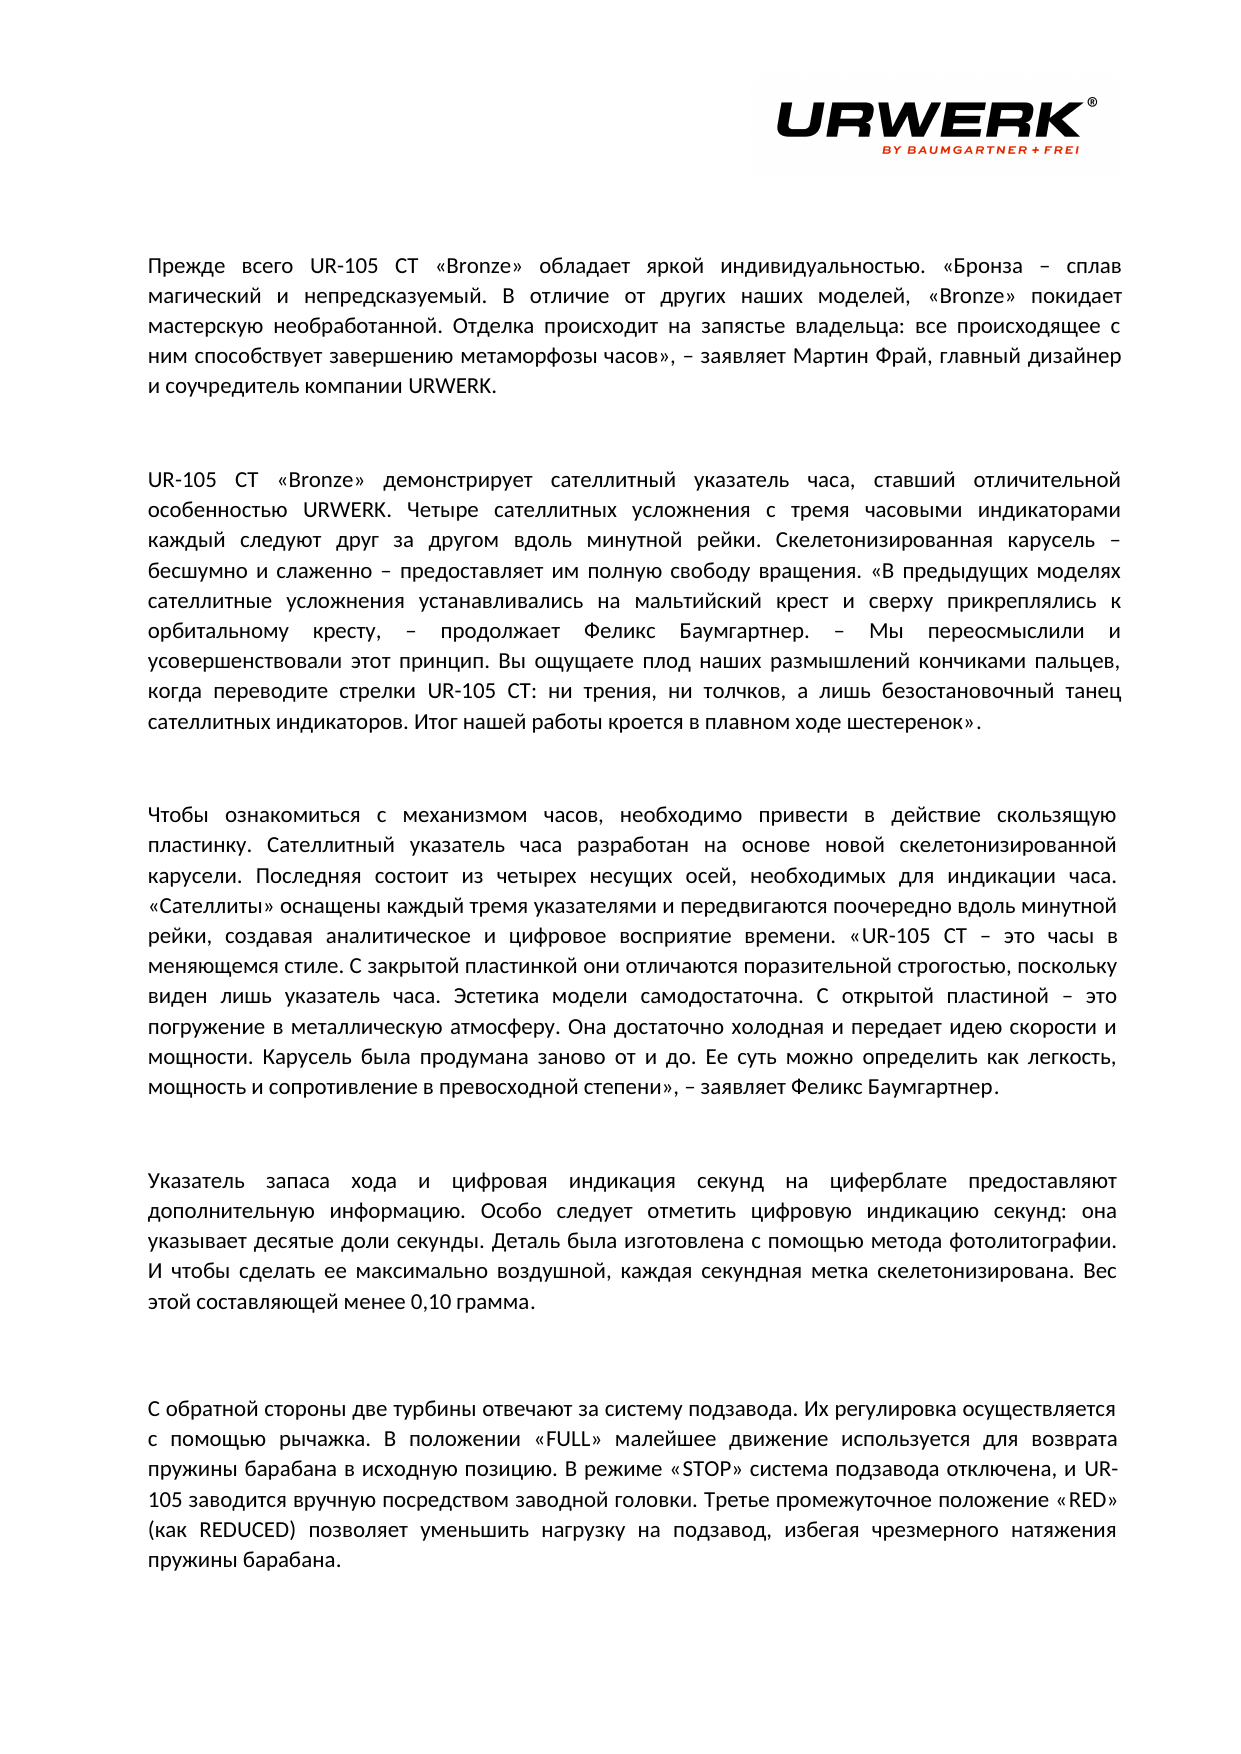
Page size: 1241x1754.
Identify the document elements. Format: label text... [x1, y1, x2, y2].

text С обратной стороны две турбины отвечают за систему подзавода. Их регулировка осуществляется с помощью рычажка. В положении «FULL» малейшее движение используется для возврата пружины барабана в исходную позицию. В режиме «STOP» система подзавода отключена, и UR-105 заводится вручную посредством заводной головки. Третье промежуточное положение «RED» (как REDUCED) позволяет уменьшить нагрузку на подзавод, избегая чрезмерного натяжения пружины барабана. [148, 1394, 1118, 1573]
text Прежде всего UR-105 CT «Bronze» обладает яркой индивидуальностью. «Бронза – сплав магический и непредсказуемый. В отличие от других наших моделей, «Bronze» покидает мастерскую необработанной. Отделка происходит на запястье владельца: все происходящее с ним способствует завершению метаморфозы часов», – заявляет Мартин Фрай, главный дизайнер и соучредитель компании URWERK. [148, 251, 1122, 399]
text UR-105 CT «Bronze» демонстрирует сателлитный указатель часа, ставший отличительной особенностью URWERK. Четыре сателлитных усложнения с тремя часовыми индикаторами каждый следуют друг за другом вдоль минутной рейки. Скелетонизированная карусель – бесшумно и слаженно – предоставляет им полную свободу вращения. «В предыдущих моделях сателлитные усложнения устанавливались на мальтийский крест и сверху прикреплялись к орбитальному кресту, – продолжает Феликс Баумгартнер. – Мы переосмыслили и усовершенствовали этот принцип. Вы ощущаете плод наших размышлений кончиками пальцев, когда переводите стрелки UR-105 CT: ни трения, ни толчков, а лишь безостановочный танец сателлитных индикаторов. Итог нашей работы кроется в плавном ходе шестеренок». [148, 465, 1122, 735]
picture [747, 73, 1123, 176]
text Чтобы ознакомиться с механизмом часов, необходимо привести в действие скользящую пластинку. Сателлитный указатель часа разработан на основе новой скелетонизированной карусели. Последняя состоит из четырех несущих осей, необходимых для индикации часа. «Сателлиты» оснащены каждый тремя указателями и передвигаются поочередно вдоль минутной рейки, создавая аналитическое и цифровое восприятие времени. «UR-105 CT – это часы в меняющемся стиле. С закрытой пластинкой они отличаются поразительной строгостью, поскольку виден лишь указатель часа. Эстетика модели самодостаточна. С открытой пластиной – это погружение в металлическую атмосферу. Она достаточно холодная и передает идею скорости и мощности. Карусель была продумана заново от и до. Ее суть можно определить как легкость, мощность и сопротивление в превосходной степени», – заявляет Феликс Баумгартнер. [148, 800, 1118, 1100]
text Указатель запаса хода и цифровая индикация секунд на циферблате предоставляют дополнительную информацию. Особо следует отметить цифровую индикацию секунд: она указывает десятые доли секунды. Деталь была изготовлена с помощью метода фотолитографии. И чтобы сделать ее максимально воздушной, каждая секундная метка скелетонизирована. Вес этой составляющей менее 0,10 грамма. [148, 1166, 1118, 1315]
